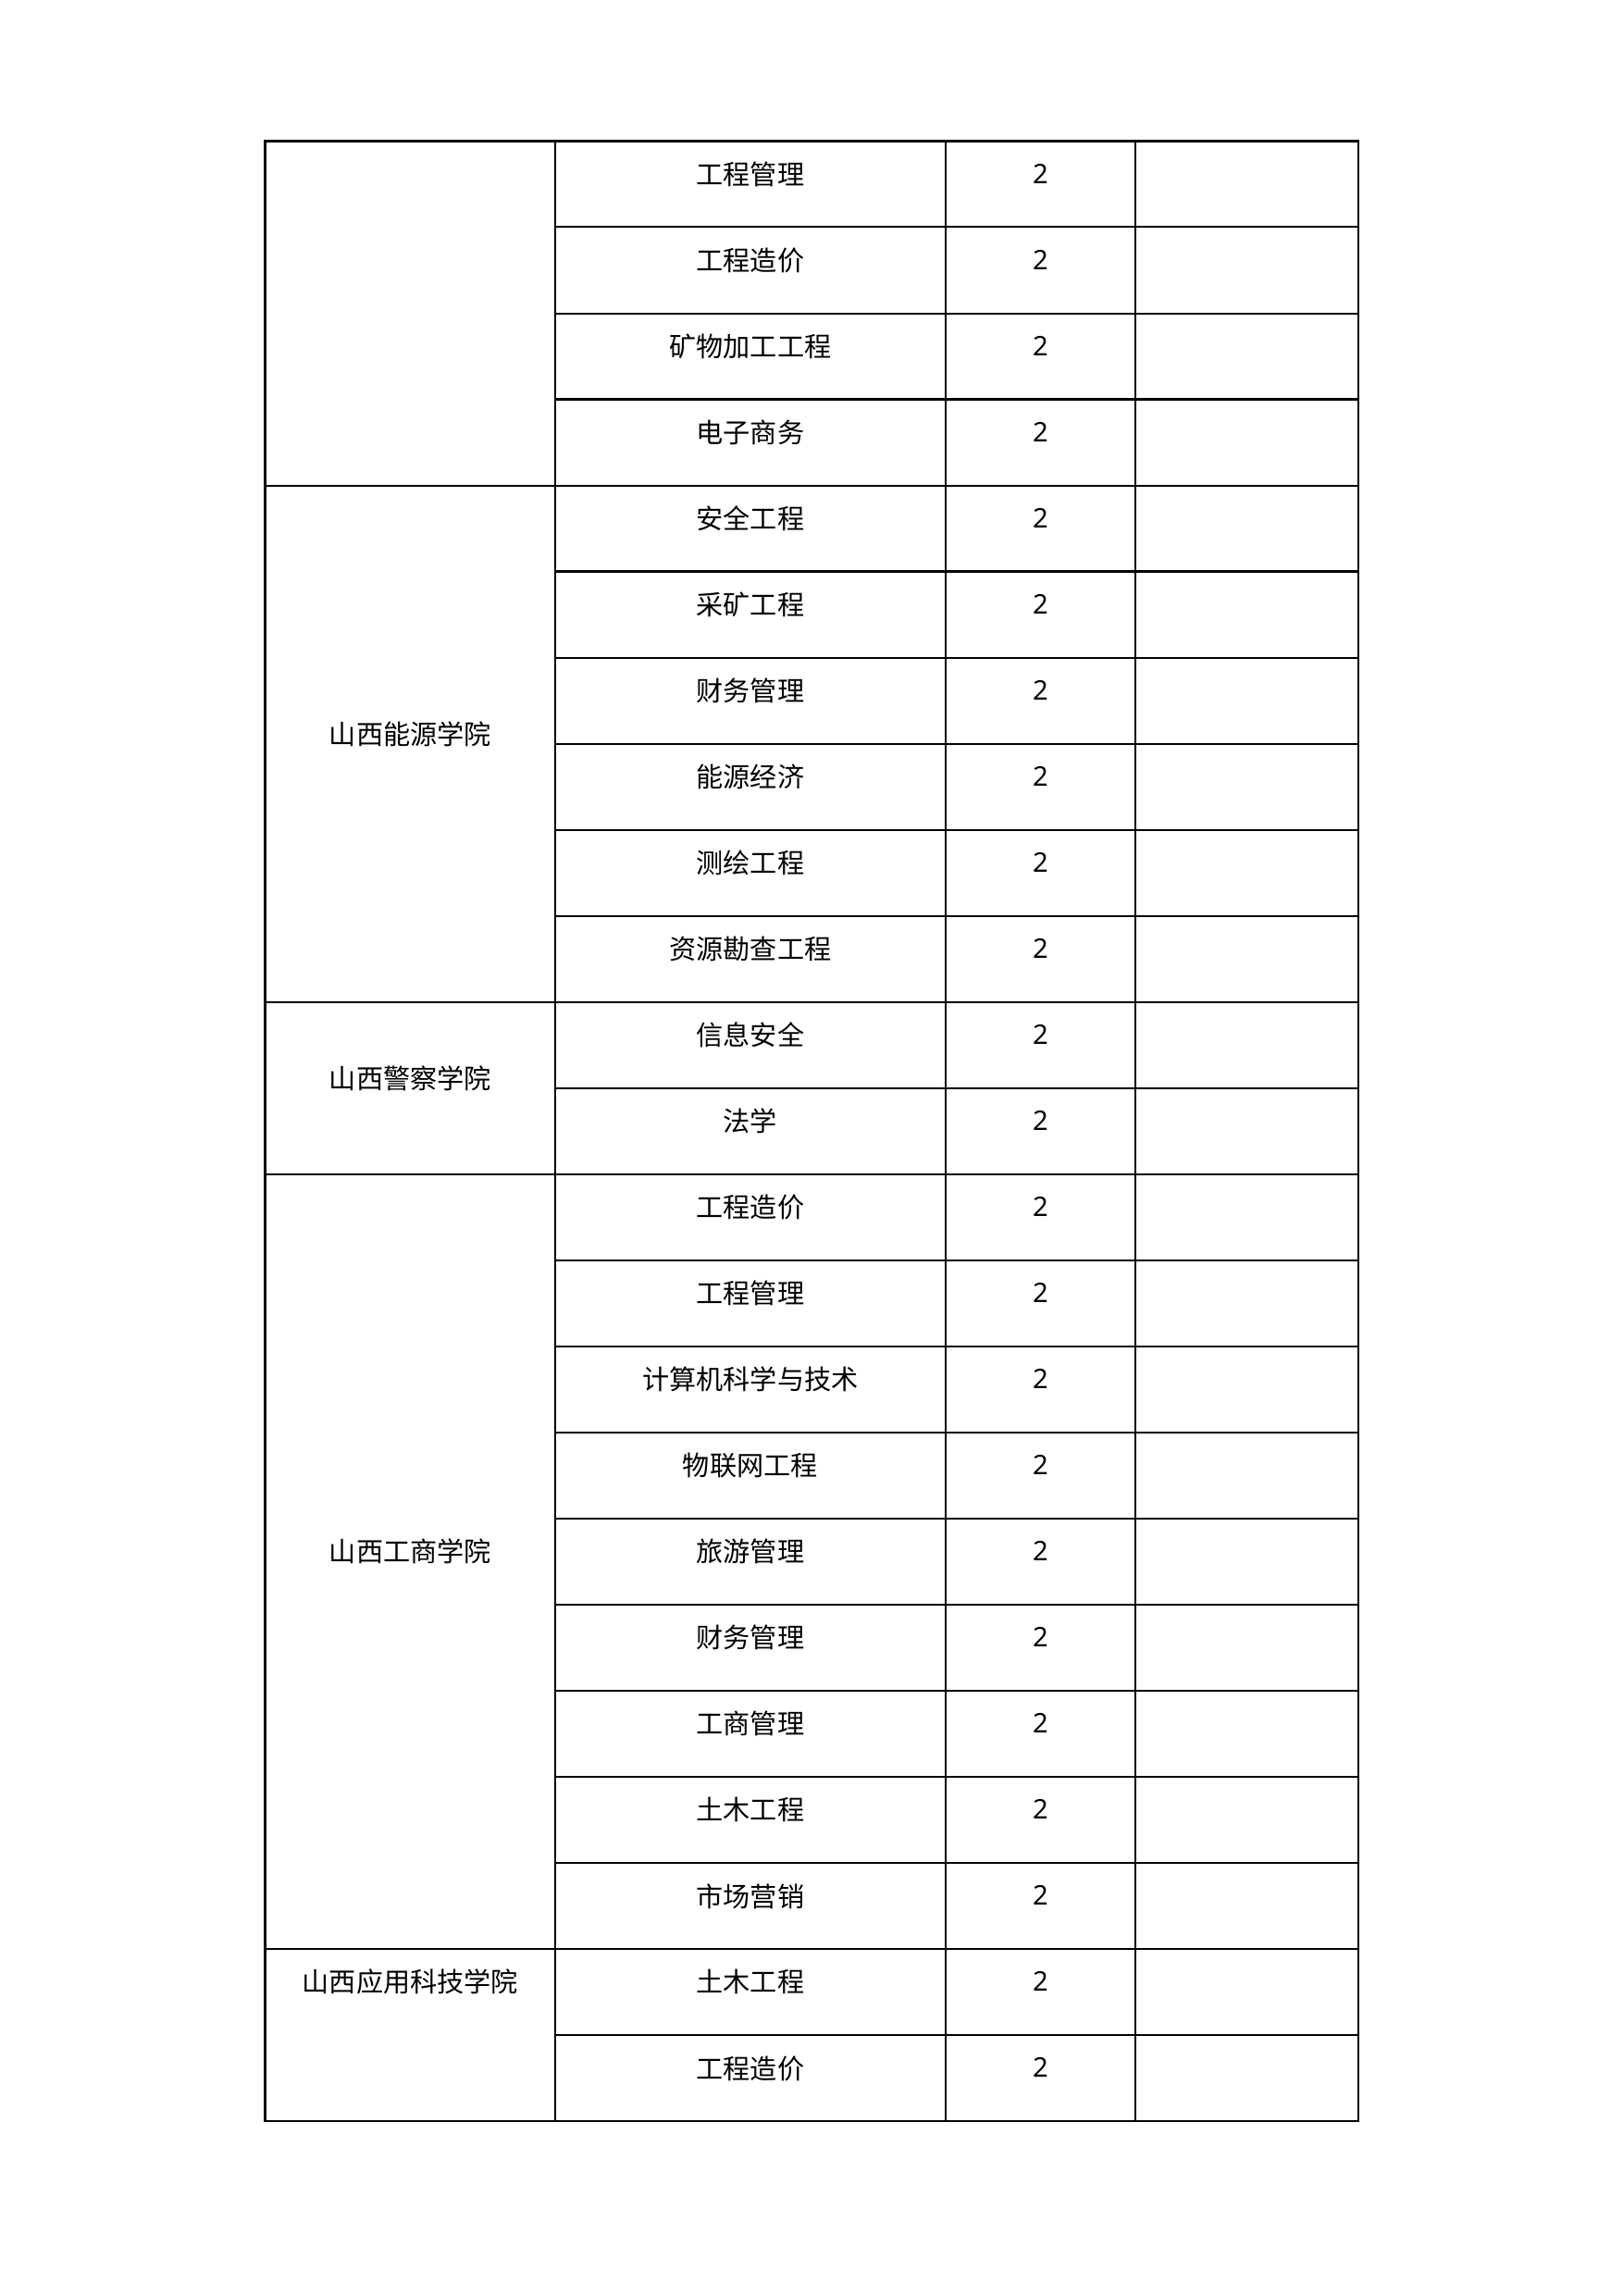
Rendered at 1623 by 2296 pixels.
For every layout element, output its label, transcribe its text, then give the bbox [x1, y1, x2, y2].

table_cell 工程造价 [556, 228, 945, 312]
table_cell 安全工程 [556, 487, 945, 570]
table_cell [1136, 401, 1357, 484]
table_cell [1136, 917, 1357, 1001]
table_cell 计算机科学与技术 [556, 1347, 945, 1432]
table_cell 矿物加工工程 [556, 315, 945, 398]
table_cell 工程管理 [556, 143, 945, 226]
table_cell 工程造价 [556, 2036, 945, 2120]
table_cell 2 [947, 1347, 1134, 1432]
table_cell [1136, 573, 1357, 656]
table_cell 2 [947, 1433, 1134, 1518]
table_cell [1136, 315, 1357, 398]
table_cell [1136, 487, 1357, 570]
table_cell 2 [947, 917, 1134, 1001]
table_cell 2 [947, 315, 1134, 398]
table_cell 旅游管理 [556, 1520, 945, 1604]
table_cell 2 [947, 745, 1134, 829]
table_cell [1136, 143, 1357, 226]
table_cell 电子商务 [556, 401, 945, 484]
table_cell 物联网工程 [556, 1433, 945, 1518]
table_cell [1136, 1950, 1357, 2034]
table_cell [1136, 1347, 1357, 1432]
table_cell 采矿工程 [556, 573, 945, 656]
table_cell 2 [947, 401, 1134, 484]
table_cell [1136, 1520, 1357, 1604]
table_cell 山西工商学院 [266, 1175, 554, 1948]
table_cell 2 [947, 573, 1134, 656]
table_cell 2 [947, 1261, 1134, 1346]
table_cell [1136, 831, 1357, 914]
table_cell 山西警察学院 [266, 1003, 554, 1173]
table_cell 2 [947, 228, 1134, 312]
table_cell [1136, 228, 1357, 312]
table_cell 信息安全 [556, 1003, 945, 1086]
table_cell [1136, 1864, 1357, 1948]
table_cell 2 [947, 1003, 1134, 1086]
table_cell 2 [947, 2036, 1134, 2120]
table_cell [1136, 2036, 1357, 2120]
table_cell 市场营销 [556, 1864, 945, 1948]
table_cell [1136, 745, 1357, 829]
table_cell 2 [947, 1778, 1134, 1862]
table_cell 土木工程 [556, 1778, 945, 1862]
table_cell 工商管理 [556, 1692, 945, 1776]
table_cell [1136, 659, 1357, 742]
table_cell [1136, 1778, 1357, 1862]
table_cell 2 [947, 1950, 1134, 2034]
table_cell 2 [947, 831, 1134, 914]
table_cell 山西能源学院 [266, 487, 554, 1001]
table_cell 2 [947, 1606, 1134, 1690]
table_cell 2 [947, 487, 1134, 570]
table_cell 工程管理 [556, 1261, 945, 1346]
table_cell [1136, 1692, 1357, 1776]
table_cell 2 [947, 1520, 1134, 1604]
table_cell 工程造价 [556, 1175, 945, 1260]
table_cell 土木工程 [556, 1950, 945, 2034]
table_cell 资源勘查工程 [556, 917, 945, 1001]
table_cell 法学 [556, 1089, 945, 1173]
table_cell [1136, 1606, 1357, 1690]
table_cell 2 [947, 1692, 1134, 1776]
table_cell [1136, 1175, 1357, 1260]
table_cell 2 [947, 1089, 1134, 1173]
table_cell [1136, 1003, 1357, 1086]
table_cell 能源经济 [556, 745, 945, 829]
table_cell 2 [947, 143, 1134, 226]
table_cell 2 [947, 1175, 1134, 1260]
table_cell 测绘工程 [556, 831, 945, 914]
table_cell 2 [947, 659, 1134, 742]
table_cell 财务管理 [556, 659, 945, 742]
table_cell [1136, 1433, 1357, 1518]
table_cell [1136, 1261, 1357, 1346]
table_cell 财务管理 [556, 1606, 945, 1690]
table_cell 2 [947, 1864, 1134, 1948]
table_cell [1136, 1089, 1357, 1173]
table_cell 山西应用科技学院 [266, 1950, 554, 2120]
